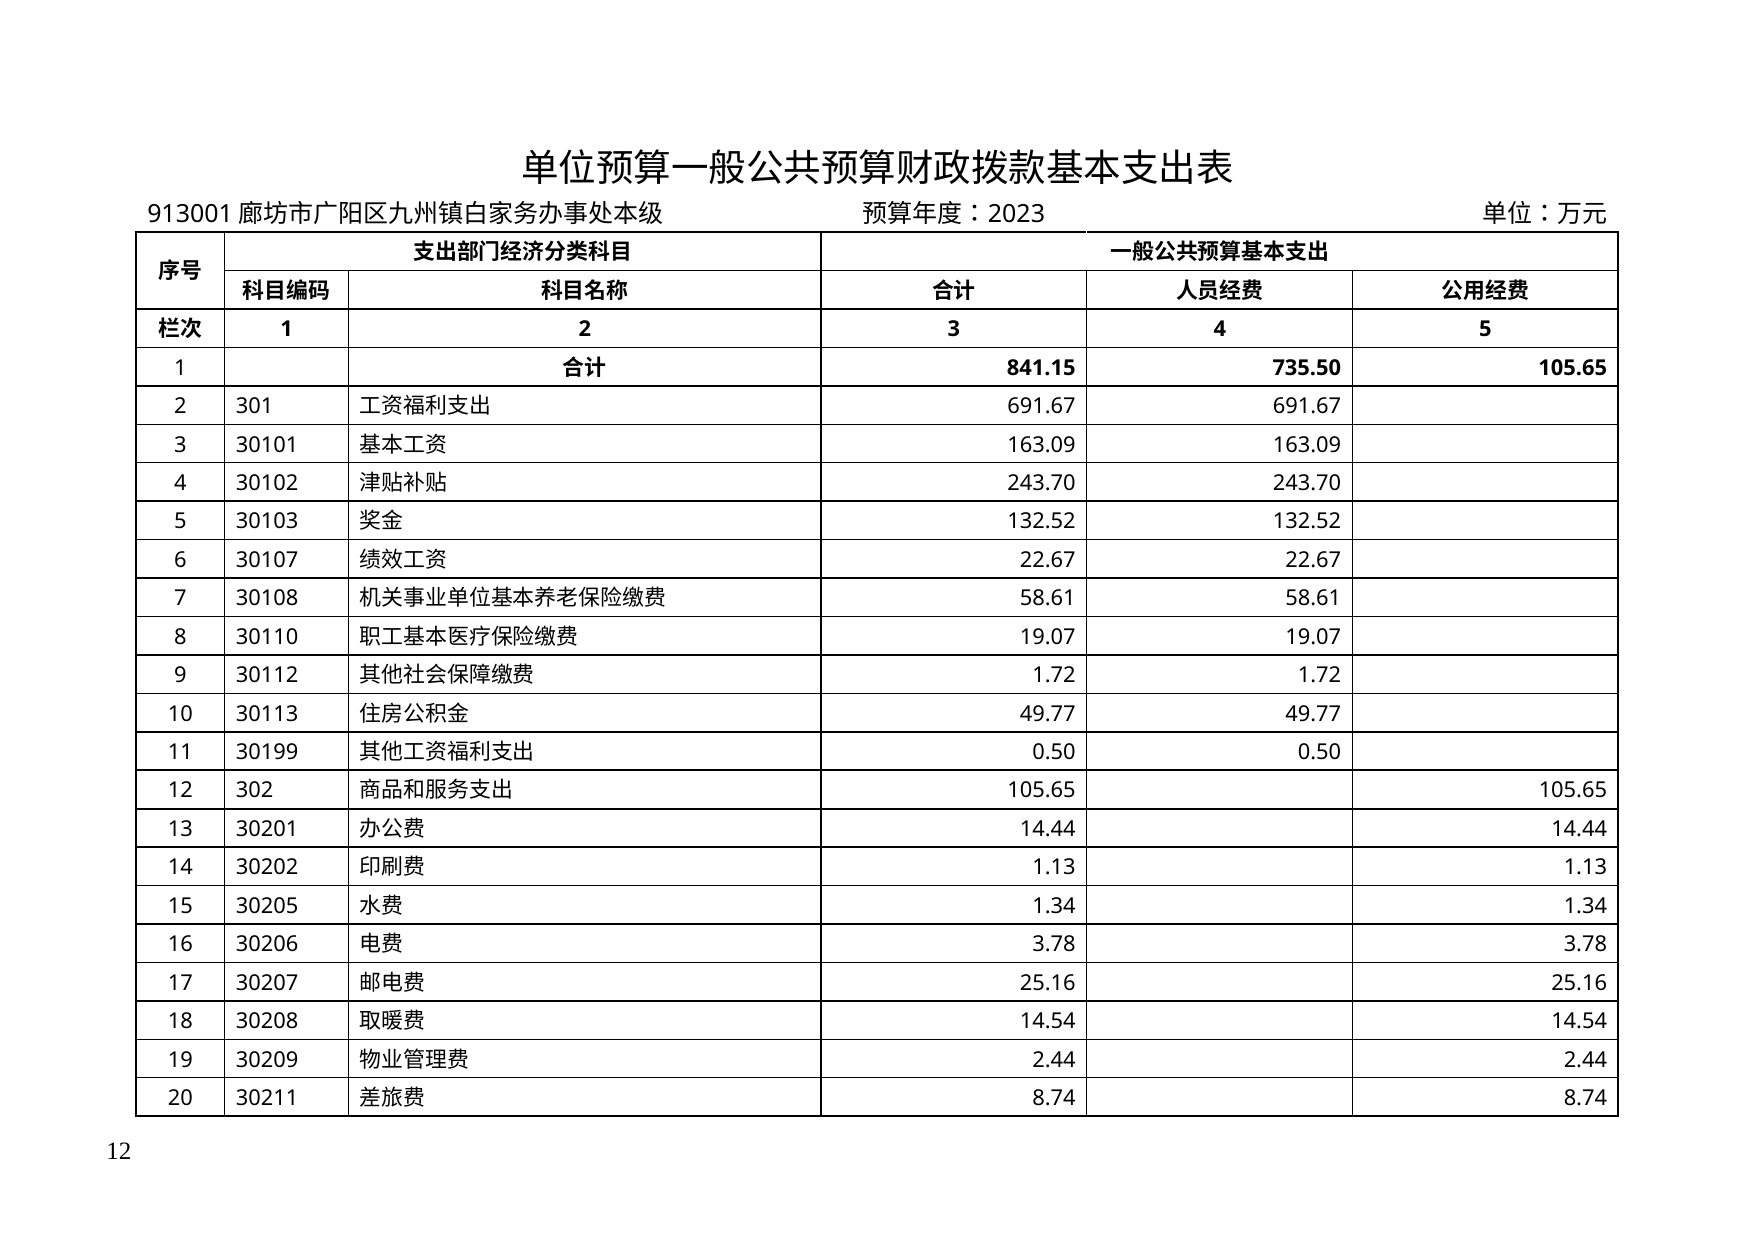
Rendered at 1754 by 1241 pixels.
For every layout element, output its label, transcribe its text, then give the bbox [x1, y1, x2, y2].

table_cell [1353, 540, 1617, 577]
table_cell 合计 [822, 271, 1086, 308]
table_cell 公用经费 [1353, 271, 1617, 308]
table_cell 其他社会保障缴费 [349, 656, 820, 692]
table_cell 津贴补贴 [349, 463, 820, 500]
table_cell 17 [137, 963, 224, 1000]
table_cell [1353, 733, 1617, 769]
table_cell [1087, 1002, 1352, 1038]
table_cell 栏次 [137, 310, 224, 347]
table_cell 2 [137, 387, 224, 423]
table_cell [225, 348, 348, 385]
table_cell 30205 [225, 886, 348, 923]
table_cell 3 [137, 425, 224, 462]
table_cell 22.67 [1087, 540, 1352, 577]
table_cell [1353, 694, 1617, 731]
table_cell [1087, 925, 1352, 962]
table_cell 10 [137, 694, 224, 731]
table_cell 1 [225, 310, 348, 347]
table_cell 基本工资 [349, 425, 820, 462]
table_cell 49.77 [1087, 694, 1352, 731]
table_cell 合计 [349, 348, 820, 385]
table_cell 49.77 [822, 694, 1086, 731]
table_cell 132.52 [1087, 502, 1352, 539]
table_cell [1353, 617, 1617, 654]
table_cell 30201 [225, 810, 348, 846]
table_cell 105.65 [822, 771, 1086, 808]
table_cell 3.78 [1353, 925, 1617, 962]
table_cell 商品和服务支出 [349, 771, 820, 808]
table_cell 30113 [225, 694, 348, 731]
table_cell 奖金 [349, 502, 820, 539]
table_cell 差旅费 [349, 1078, 820, 1115]
table_cell 2.44 [1353, 1040, 1617, 1077]
table_cell 一般公共预算基本支出 [822, 233, 1617, 270]
table_cell [1353, 387, 1617, 423]
table_cell 8.74 [822, 1078, 1086, 1115]
table_header 预算年度：2023 [822, 195, 1086, 231]
table_cell 3 [822, 310, 1086, 347]
table_cell 5 [1353, 310, 1617, 347]
table_cell 30208 [225, 1002, 348, 1038]
table_cell 2 [349, 310, 820, 347]
table_cell 1 [137, 348, 224, 385]
table_cell 14.54 [822, 1002, 1086, 1038]
table_cell 30207 [225, 963, 348, 1000]
table_cell 7 [137, 579, 224, 616]
table_cell 人员经费 [1087, 271, 1352, 308]
table_cell 科目名称 [349, 271, 820, 308]
table_cell 4 [1087, 310, 1352, 347]
table_cell 19.07 [822, 617, 1086, 654]
table_cell 3.78 [822, 925, 1086, 962]
table_cell 25.16 [822, 963, 1086, 1000]
table_cell 58.61 [1087, 579, 1352, 616]
table_cell 132.52 [822, 502, 1086, 539]
table_cell [1353, 656, 1617, 692]
table_cell 电费 [349, 925, 820, 962]
table_cell 5 [137, 502, 224, 539]
table_cell 8.74 [1353, 1078, 1617, 1115]
table_cell 58.61 [822, 579, 1086, 616]
table_cell 工资福利支出 [349, 387, 820, 423]
table_cell 30108 [225, 579, 348, 616]
table_cell 1.34 [1353, 886, 1617, 923]
table_cell 243.70 [1087, 463, 1352, 500]
table_cell 14 [137, 848, 224, 885]
table_cell 0.50 [822, 733, 1086, 769]
table_cell [1087, 1040, 1352, 1077]
table_cell 印刷费 [349, 848, 820, 885]
table_cell 1.13 [1353, 848, 1617, 885]
table_cell 8 [137, 617, 224, 654]
table_cell 735.50 [1087, 348, 1352, 385]
table_cell 办公费 [349, 810, 820, 846]
table_cell 1.72 [1087, 656, 1352, 692]
table_cell [1353, 502, 1617, 539]
table_cell 30112 [225, 656, 348, 692]
table_cell [1087, 771, 1352, 808]
table_cell [1353, 579, 1617, 616]
table_cell 30199 [225, 733, 348, 769]
table_cell 支出部门经济分类科目 [225, 233, 820, 270]
table_cell 14.44 [1353, 810, 1617, 846]
table_cell 30102 [225, 463, 348, 500]
table_cell 19.07 [1087, 617, 1352, 654]
table_cell 科目编码 [225, 271, 348, 308]
table_cell [1087, 810, 1352, 846]
table_cell 301 [225, 387, 348, 423]
table_cell [1087, 886, 1352, 923]
table_header 913001廊坊市广阳区九州镇白家务办事处本级 [137, 195, 820, 231]
table_cell 30209 [225, 1040, 348, 1077]
table_cell 243.70 [822, 463, 1086, 500]
table_cell 绩效工资 [349, 540, 820, 577]
table_cell 6 [137, 540, 224, 577]
table_cell 30101 [225, 425, 348, 462]
table_cell 30107 [225, 540, 348, 577]
table_cell 物业管理费 [349, 1040, 820, 1077]
table_header 单位：万元 [1087, 195, 1617, 231]
table_cell 30103 [225, 502, 348, 539]
table_cell [1087, 963, 1352, 1000]
table_cell 163.09 [1087, 425, 1352, 462]
table_cell 16 [137, 925, 224, 962]
table_cell 4 [137, 463, 224, 500]
table_cell 22.67 [822, 540, 1086, 577]
table_cell [1087, 1078, 1352, 1115]
table_cell 30110 [225, 617, 348, 654]
table_cell 9 [137, 656, 224, 692]
table_cell 11 [137, 733, 224, 769]
text 单位预算一般公共预算财政拨款基本支出表 [106, 142, 1648, 193]
table_cell [1353, 425, 1617, 462]
table_cell 30202 [225, 848, 348, 885]
table_cell 20 [137, 1078, 224, 1115]
table_cell 302 [225, 771, 348, 808]
table_cell 邮电费 [349, 963, 820, 1000]
table_cell 住房公积金 [349, 694, 820, 731]
table_cell 其他工资福利支出 [349, 733, 820, 769]
table_cell 1.72 [822, 656, 1086, 692]
table_cell 841.15 [822, 348, 1086, 385]
table_cell 25.16 [1353, 963, 1617, 1000]
table_cell [1353, 463, 1617, 500]
table_cell 1.13 [822, 848, 1086, 885]
table_cell 水费 [349, 886, 820, 923]
table_cell 14.44 [822, 810, 1086, 846]
table_cell 0.50 [1087, 733, 1352, 769]
table_cell 163.09 [822, 425, 1086, 462]
table_cell 职工基本医疗保险缴费 [349, 617, 820, 654]
table_cell 14.54 [1353, 1002, 1617, 1038]
table_cell 105.65 [1353, 348, 1617, 385]
table_cell 序号 [137, 233, 224, 308]
table_cell 30211 [225, 1078, 348, 1115]
table_cell [1087, 848, 1352, 885]
table_cell 18 [137, 1002, 224, 1038]
table_cell 19 [137, 1040, 224, 1077]
table_cell 691.67 [1087, 387, 1352, 423]
table_cell 机关事业单位基本养老保险缴费 [349, 579, 820, 616]
table_cell 691.67 [822, 387, 1086, 423]
table_cell 取暖费 [349, 1002, 820, 1038]
table_cell 12 [137, 771, 224, 808]
table_cell 15 [137, 886, 224, 923]
table_cell 1.34 [822, 886, 1086, 923]
table_cell 13 [137, 810, 224, 846]
table_cell 105.65 [1353, 771, 1617, 808]
table_cell 30206 [225, 925, 348, 962]
table_cell 2.44 [822, 1040, 1086, 1077]
